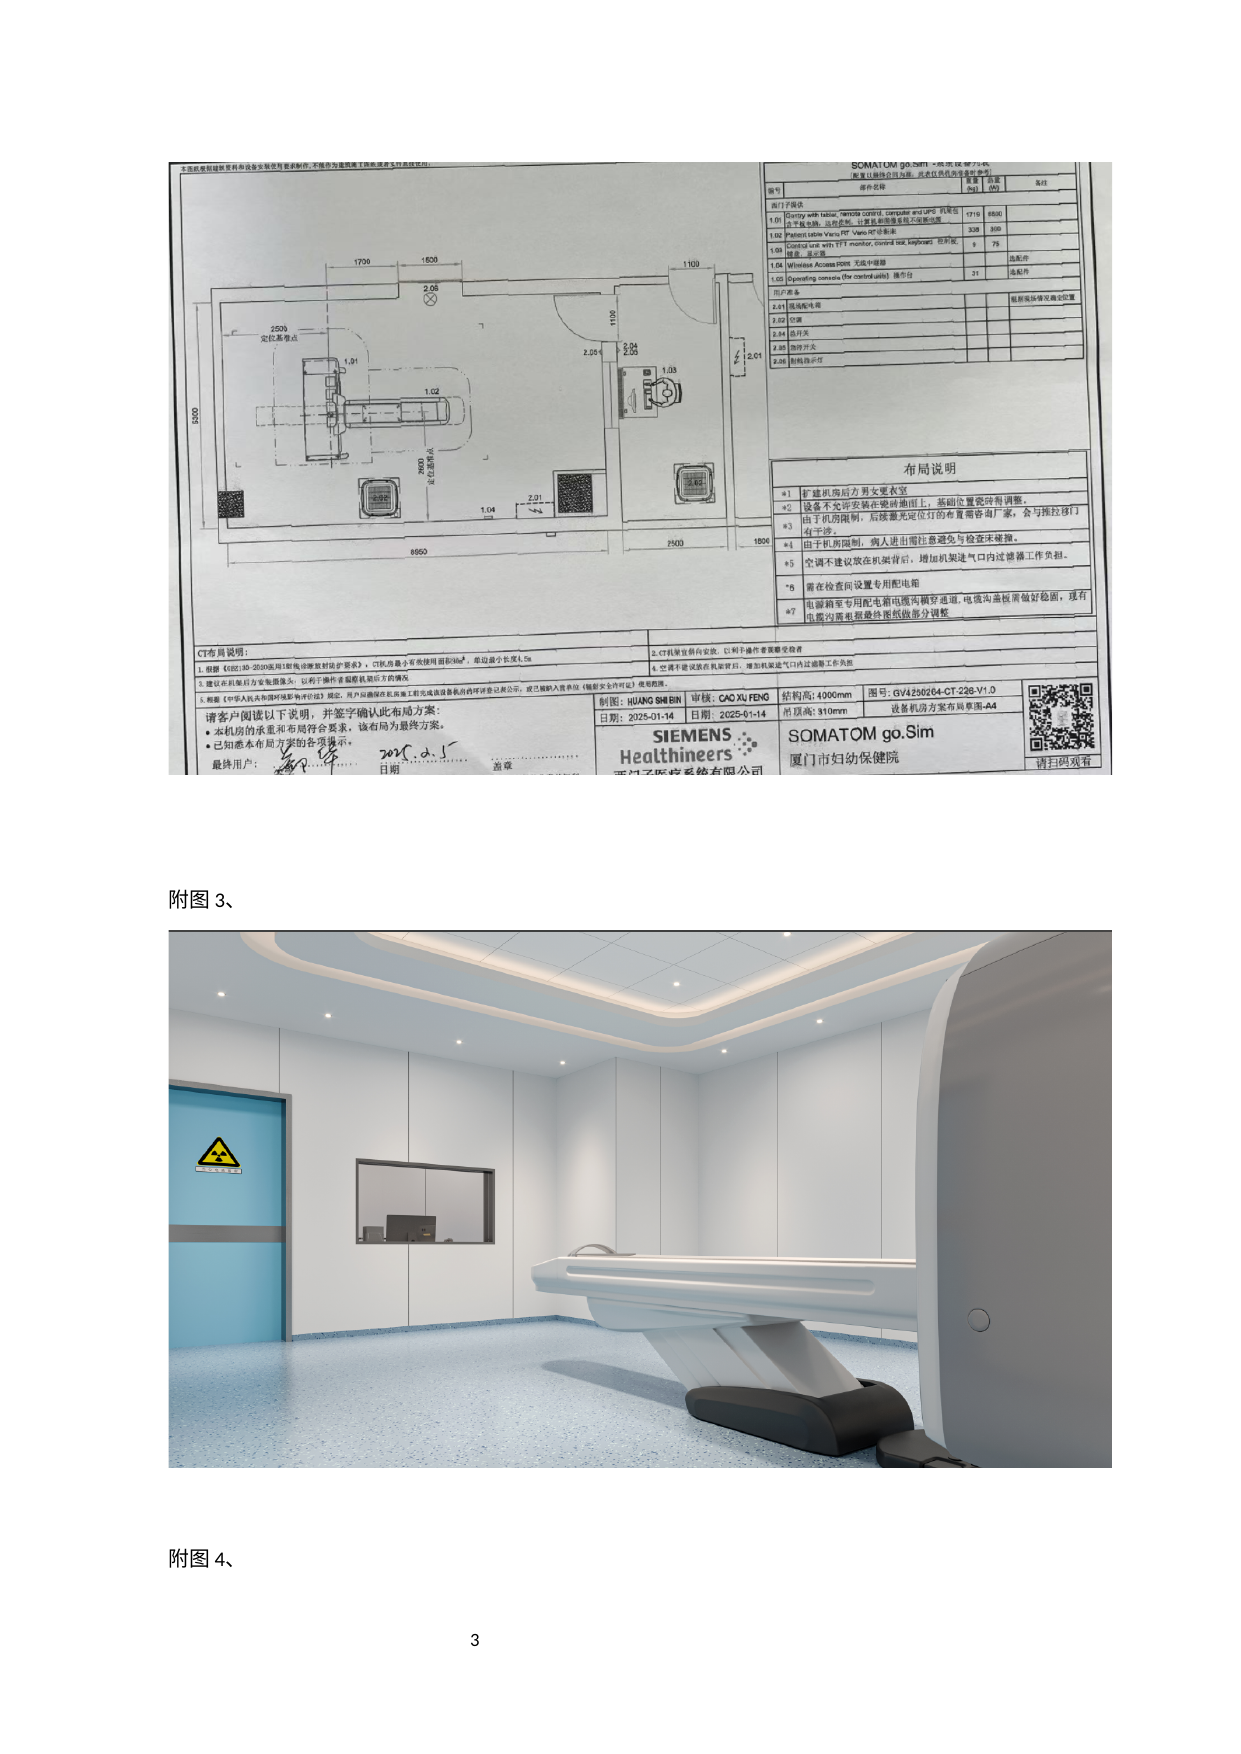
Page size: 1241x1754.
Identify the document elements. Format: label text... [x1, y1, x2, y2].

picture [168, 162, 1113, 775]
picture [168, 930, 1112, 1468]
text 附图4、 [148, 1541, 1092, 1573]
text 附图3、 [148, 883, 1092, 915]
